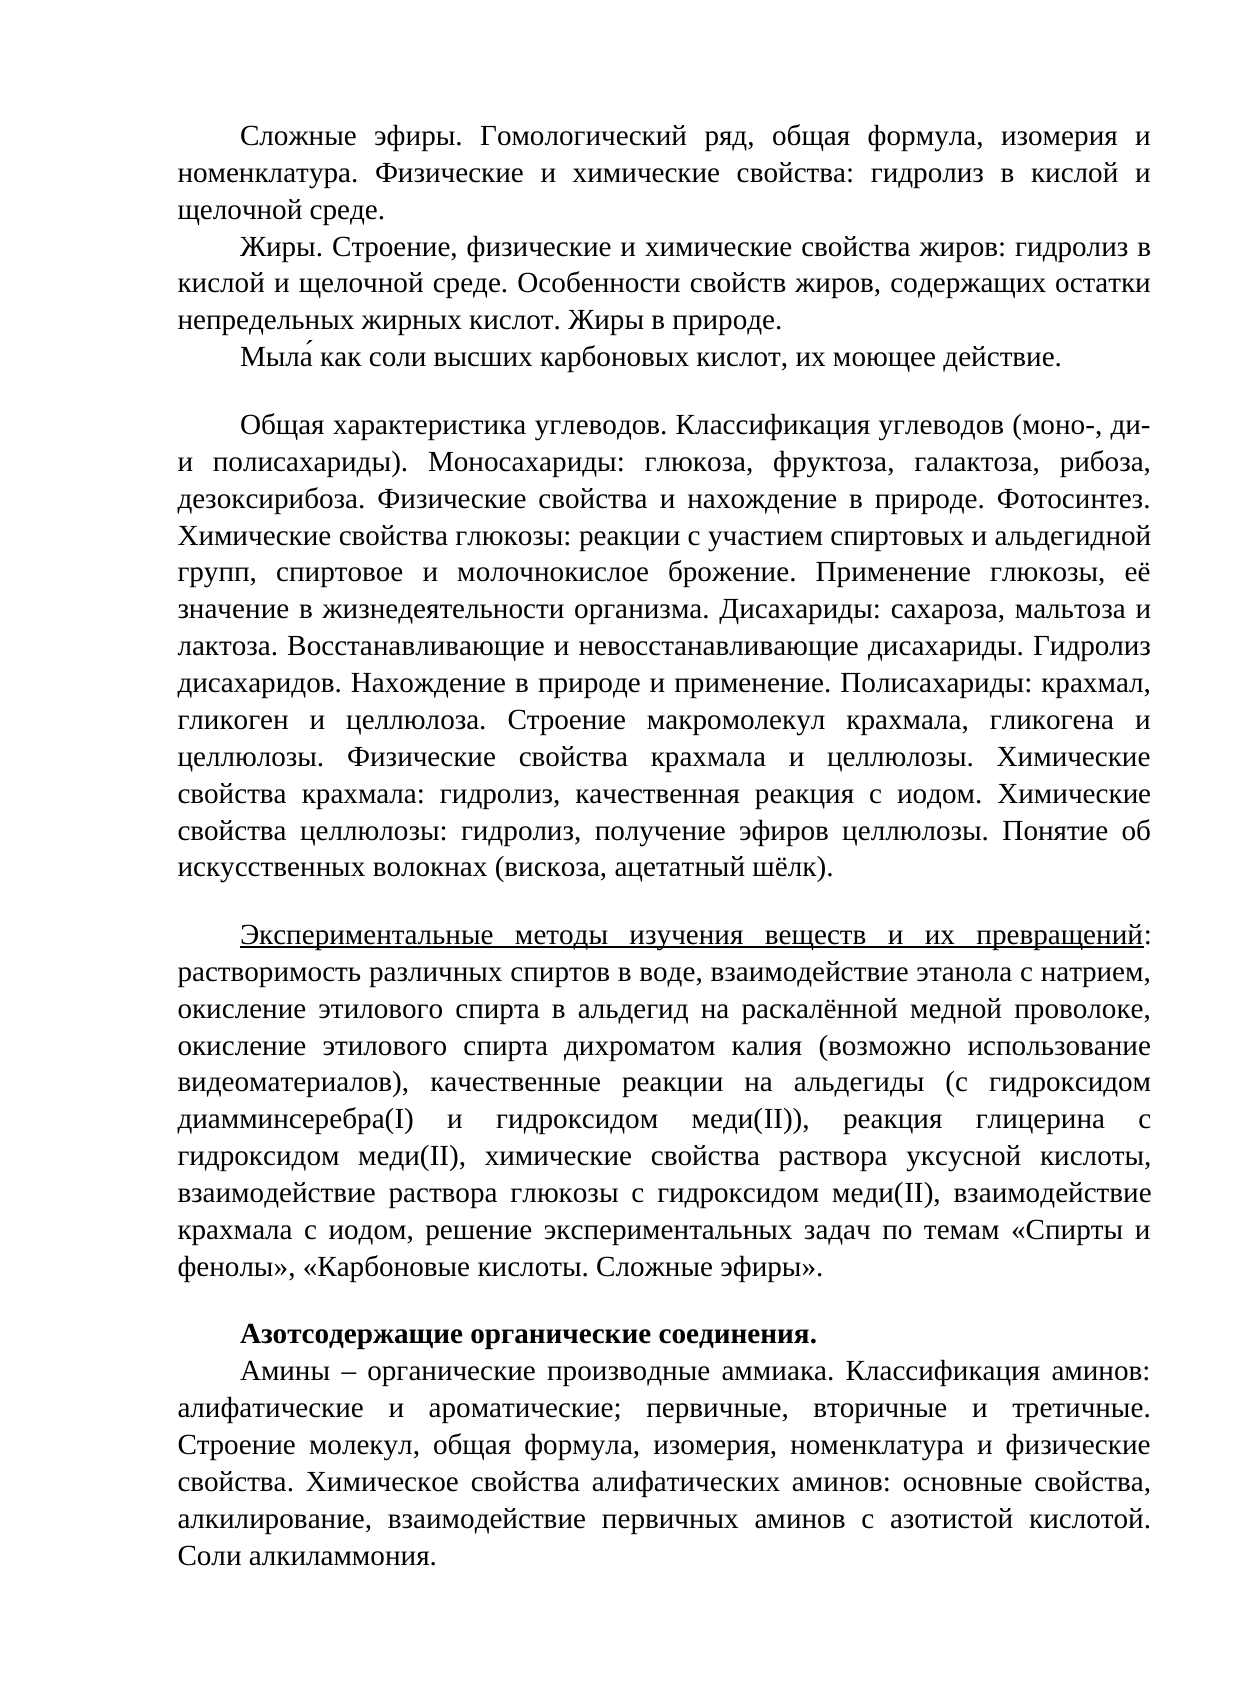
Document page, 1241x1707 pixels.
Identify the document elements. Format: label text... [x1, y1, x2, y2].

text Экспериментальные методы изучения веществ и их превращений: растворимость различных спиртов в воде, взаимодействие этанола с натрием, окисление этилового спирта в альдегид на раскалённой медной проволоке, окисление этилового спирта дихроматом калия (возможно использование видеоматериалов), качественные реакции на альдегиды (с гидроксидом диамминсеребра(I) и гидроксидом меди(II)), реакция глицерина с гидроксидом меди(II), химические свойства раствора уксусной кислоты, взаимодействие раствора глюкозы с гидроксидом меди(II), взаимодействие крахмала с иодом, решение экспериментальных задач по темам «Спирты и фенолы», «Карбоновые кислоты. Сложные эфиры». [177, 917, 1152, 1282]
text Сложные эфиры. Гомологический ряд, общая формула, изомерия и номенклатура. Физические и химические свойства: гидролиз в кислой и щелочной среде. [177, 118, 1152, 225]
text Мыла́ как соли высших карбоновых кислот, их моющее действие. [177, 339, 1152, 373]
text Амины – органические производные аммиака. Классификация аминов: алифатические и ароматические; первичные, вторичные и третичные. Строение молекул, общая формула, изомерия, номенклатура и физические свойства. Химическое свойства алифатических аминов: основные свойства, алкилирование, взаимодействие первичных аминов с азотистой кислотой. Соли алкиламмония. [177, 1353, 1152, 1571]
text Общая характеристика углеводов. Классификация углеводов (моно-, ди- и полисахариды). Моносахариды: глюкоза, фруктоза, галактоза, рибоза, дезоксирибоза. Физические свойства и нахождение в природе. Фотосинтез. Химические свойства глюкозы: реакции с участием спиртовых и альдегидной групп, спиртовое и молочнокислое брожение. Применение глюкозы, её значение в жизнедеятельности организма. Дисахариды: сахароза, мальтоза и лактоза. Восстанавливающие и невосстанавливающие дисахариды. Гидролиз дисахаридов. Нахождение в природе и применение. Полисахариды: крахмал, гликоген и целлюлоза. Строение макромолекул крахмала, гликогена и целлюлозы. Физические свойства крахмала и целлюлозы. Химические свойства крахмала: гидролиз, качественная реакция с иодом. Химические свойства целлюлозы: гидролиз, получение эфиров целлюлозы. Понятие об искусственных волокнах (вискоза, ацетатный шёлк). [177, 407, 1152, 883]
text Азотсодержащие органические соединения. [177, 1317, 1152, 1350]
text Жиры. Строение, физические и химические свойства жиров: гидролиз в кислой и щелочной среде. Особенности свойств жиров, содержащих остатки непредельных жирных кислот. Жиры в природе. [177, 229, 1152, 336]
